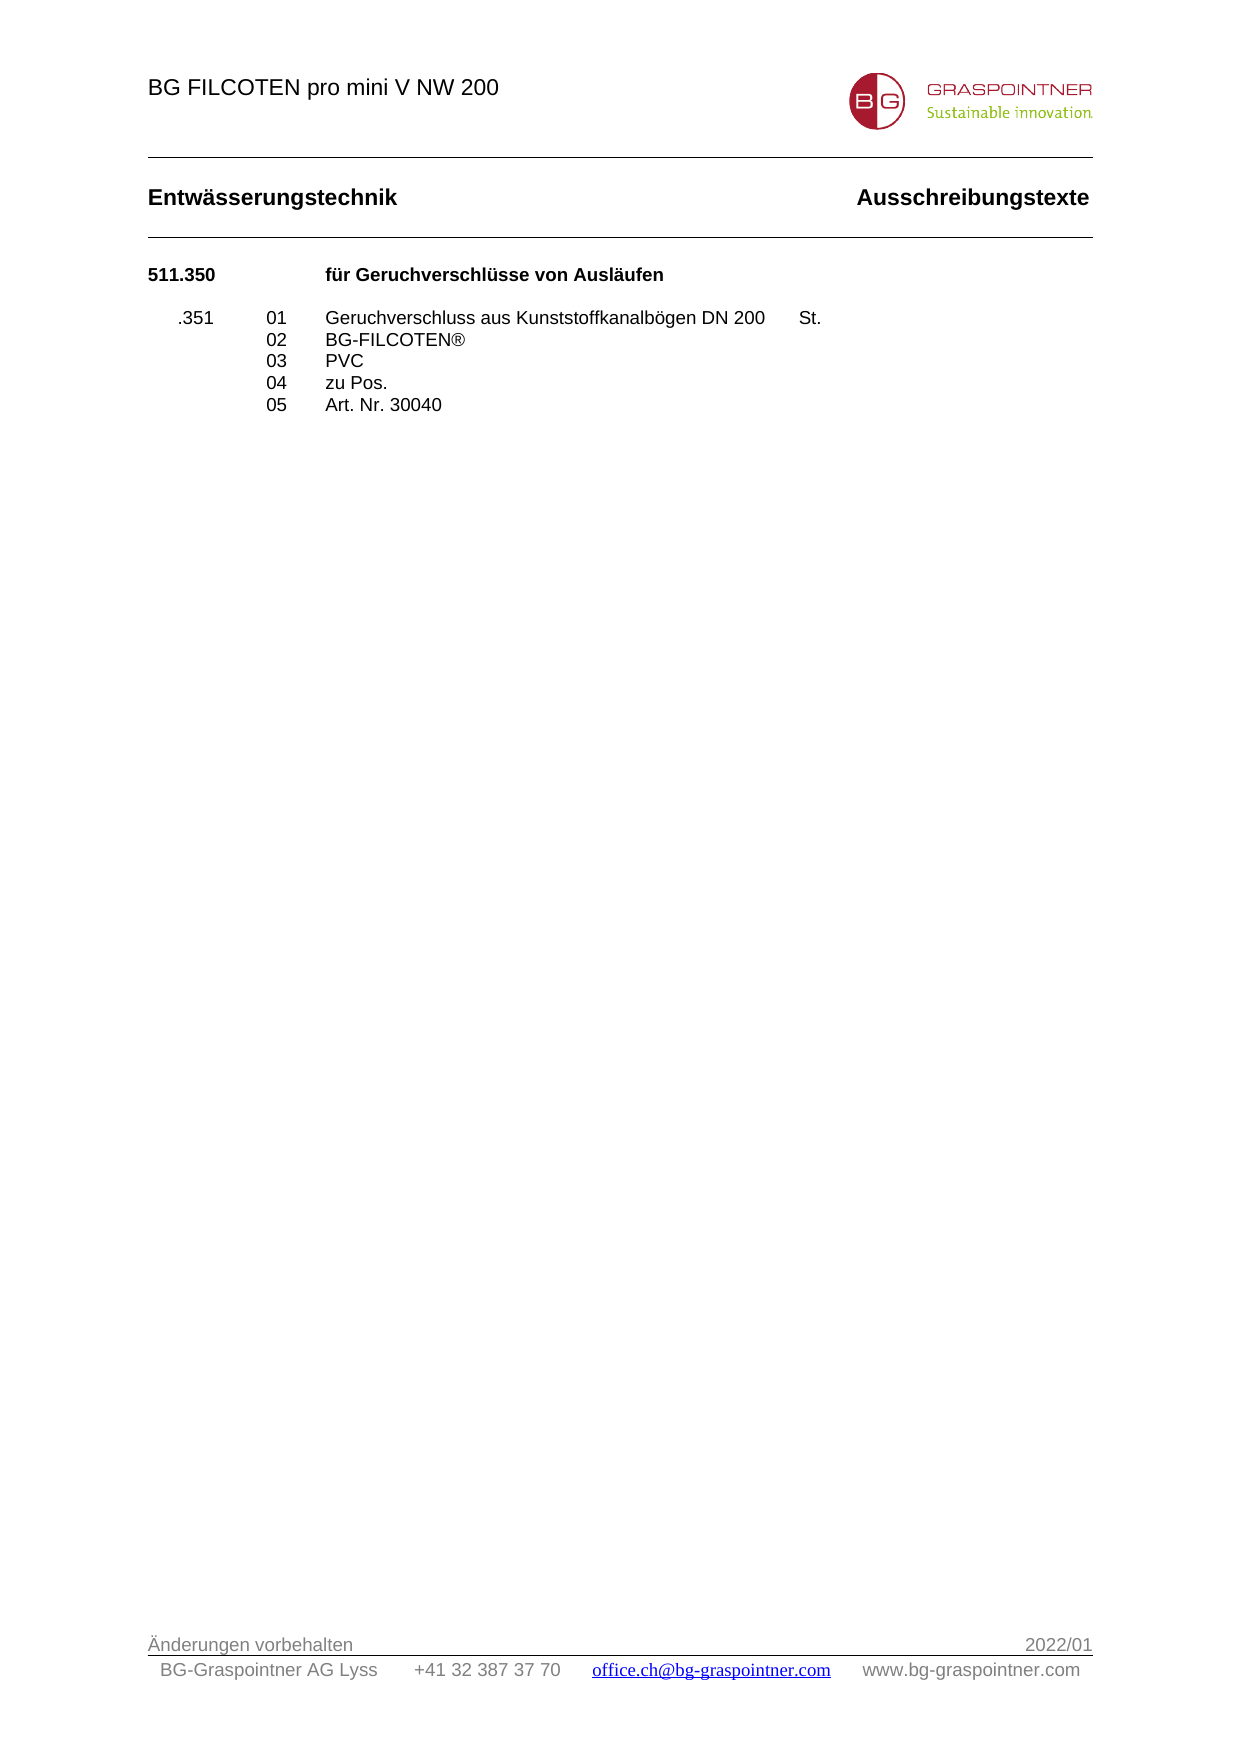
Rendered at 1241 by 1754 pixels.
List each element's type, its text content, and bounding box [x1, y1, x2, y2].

text 511.350 für Geruchverschlüsse von Ausläufen [148, 264, 1093, 286]
text 04 zu Pos. [148, 372, 1093, 393]
text 03 PVC [148, 350, 1093, 372]
picture [849, 73, 1093, 130]
text 02 BG-FILCOTEN® [148, 329, 1093, 350]
text 05 Art. Nr. 30040 [148, 393, 1093, 415]
text .351 01 Geruchverschluss aus Kunststoffkanalbögen DN 200 St. [148, 307, 1093, 329]
